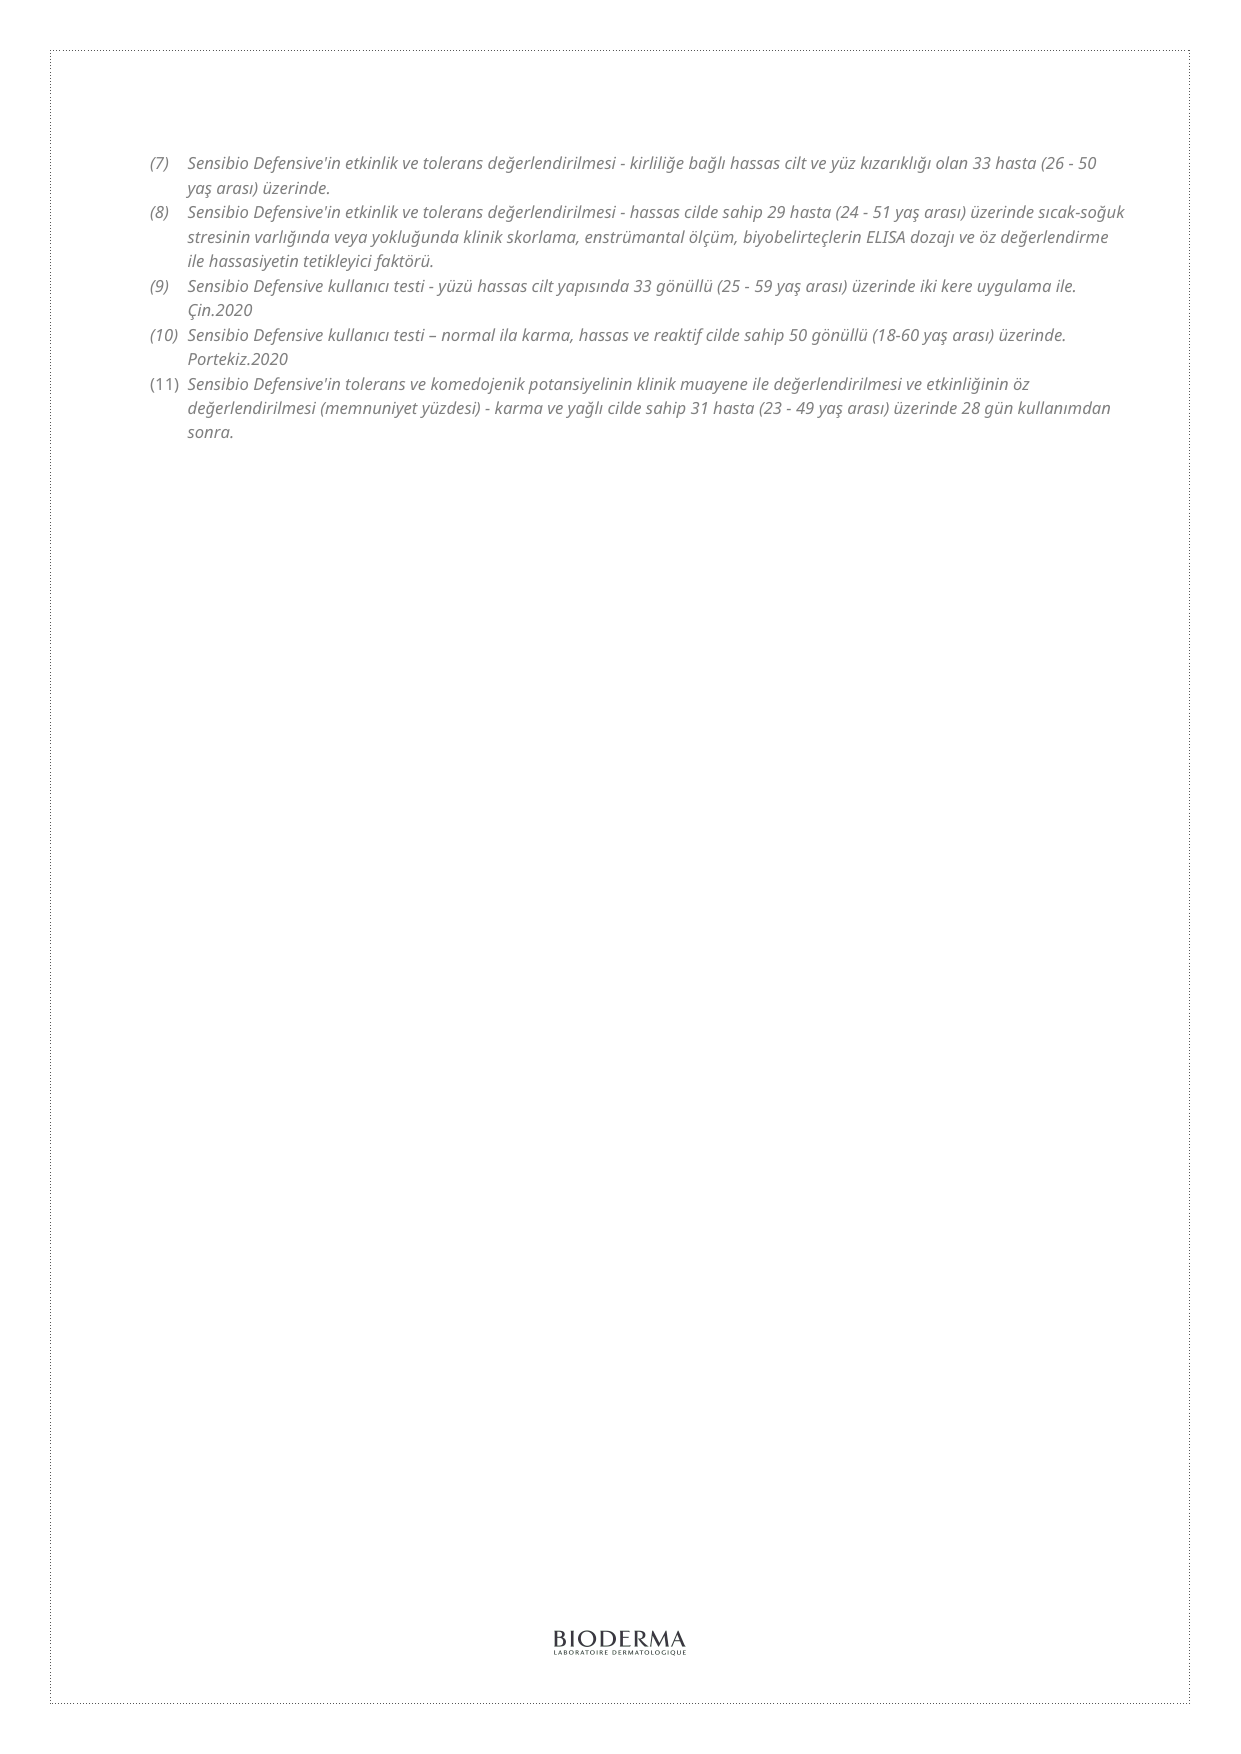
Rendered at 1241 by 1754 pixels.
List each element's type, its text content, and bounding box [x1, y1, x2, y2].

picture [553, 1605, 687, 1681]
list Sensibio Defensive kullanıcı testi - yüzü hassas cilt yapısında 33 gönüllü (25 - 59 yaş arası) üzerinde iki kere uygulama ile. Çin.2020 [150, 272, 1128, 321]
list Sensibio Defensive'in etkinlik ve tolerans değerlendirilmesi - kirliliğe bağlı hassas cilt ve yüz kızarıklığı olan 33 hasta (26 - 50 yaş arası) üzerinde. [150, 150, 1128, 199]
list Sensibio Defensive'in tolerans ve komedojenik potansiyelinin klinik muayene ile değerlendirilmesi ve etkinliğinin öz değerlendirilmesi (memnuniyet yüzdesi) - karma ve yağlı cilde sahip 31 hasta (23 - 49 yaş arası) üzerinde 28 gün kullanımdan sonra. [150, 370, 1128, 444]
list Sensibio Defensive kullanıcı testi – normal ila karma, hassas ve reaktif cilde sahip 50 gönüllü (18-60 yaş arası) üzerinde. Portekiz.2020 [150, 321, 1128, 370]
list Sensibio Defensive'in etkinlik ve tolerans değerlendirilmesi - hassas cilde sahip 29 hasta (24 - 51 yaş arası) üzerinde sıcak-soğuk stresinin varlığında veya yokluğunda klinik skorlama, enstrümantal ölçüm, biyobelirteçlerin ELISA dozajı ve öz değerlendirme ile hassasiyetin tetikleyici faktörü. [150, 199, 1128, 272]
